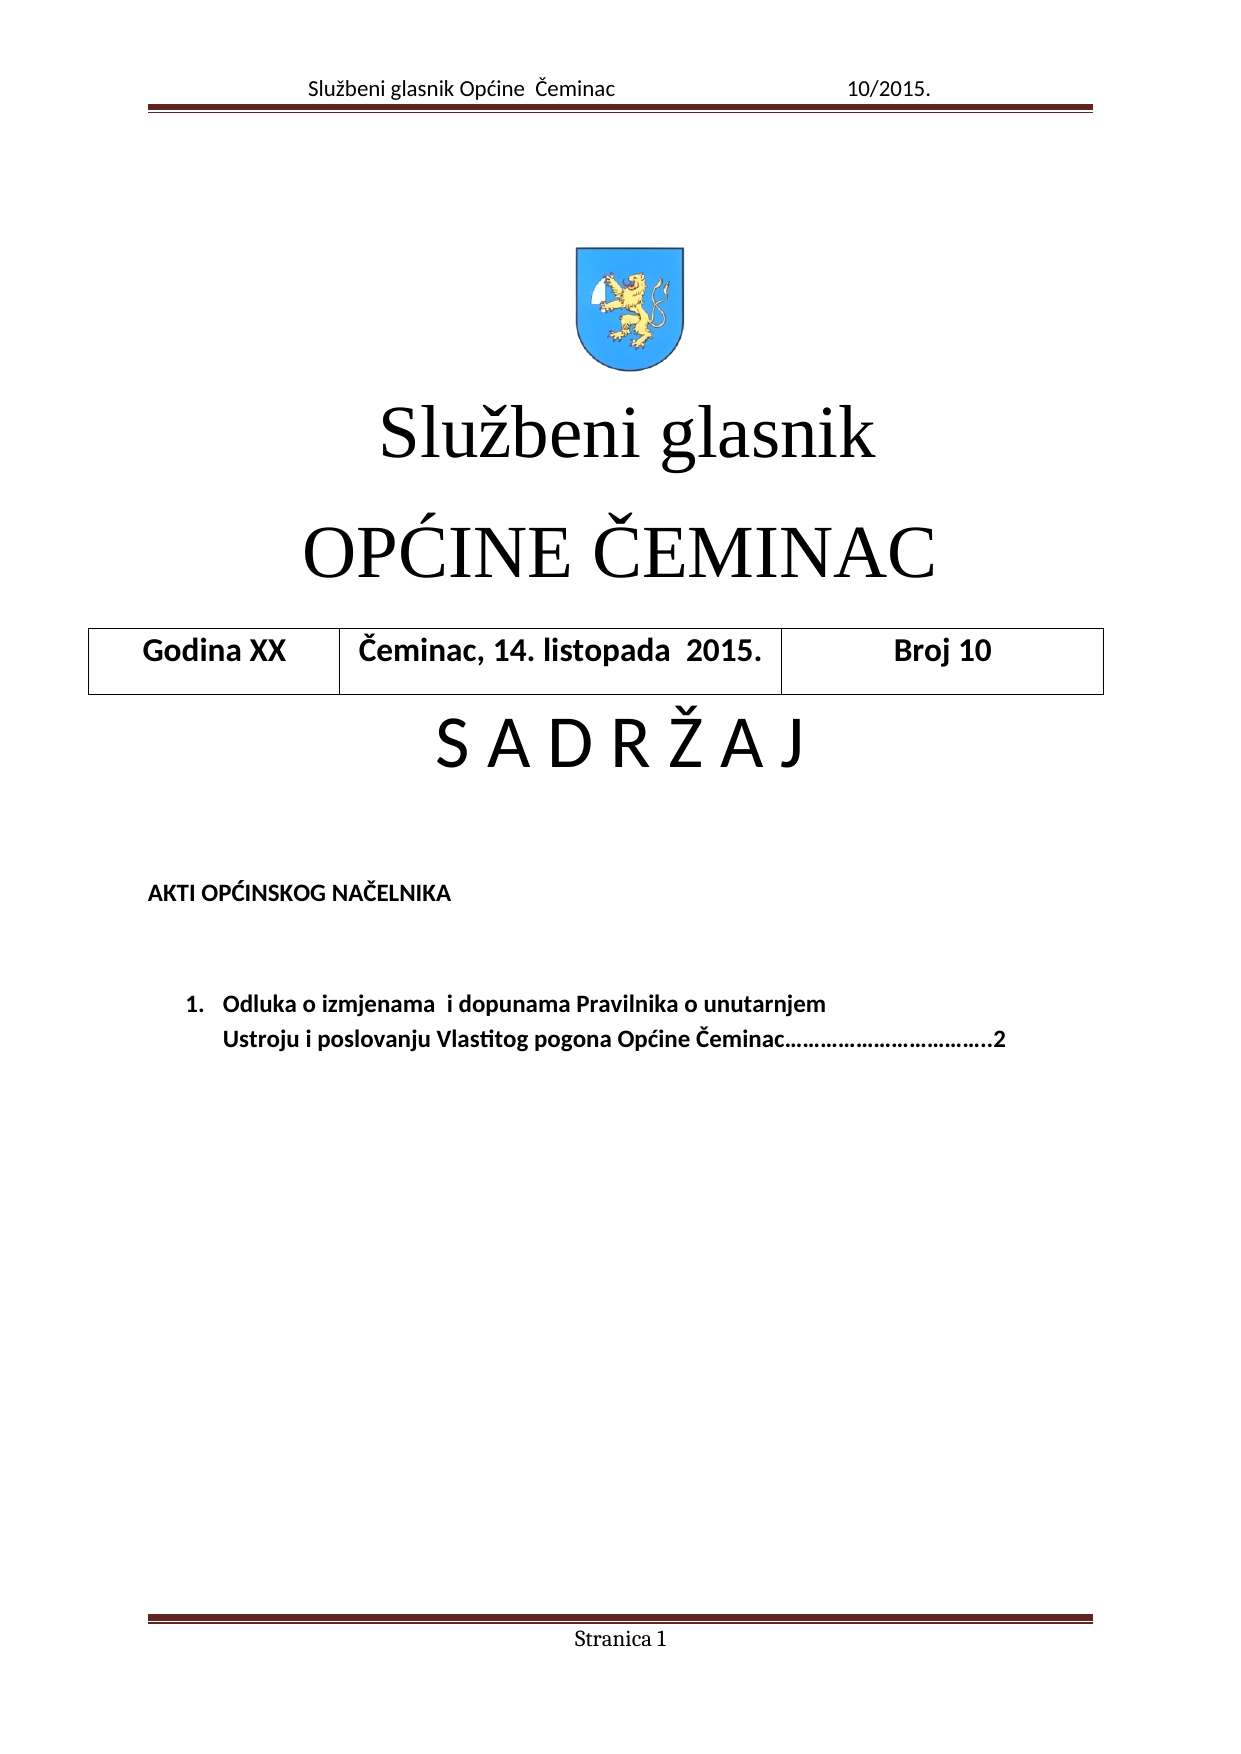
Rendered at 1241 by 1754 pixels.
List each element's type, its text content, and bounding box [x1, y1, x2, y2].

list Odluka o izmjenama i dopunama Pravilnika o unutarnjem [185, 989, 1093, 1019]
list Ustroju i poslovanju Vlastitog pogona Općine Čeminac……………………………..2 [223, 1024, 1093, 1054]
text AKTI OPĆINSKOG NAČELNIKA [148, 877, 1093, 907]
table_header Broj 10 [782, 629, 1103, 694]
text OPĆINE ČEMINAC [148, 508, 1093, 594]
table_header Godina XX [89, 629, 339, 694]
table_header Čeminac, 14. listopada 2015. [340, 629, 781, 694]
text Službeni glasnik [148, 388, 1107, 474]
text S A D R Ž A J [148, 695, 1093, 787]
